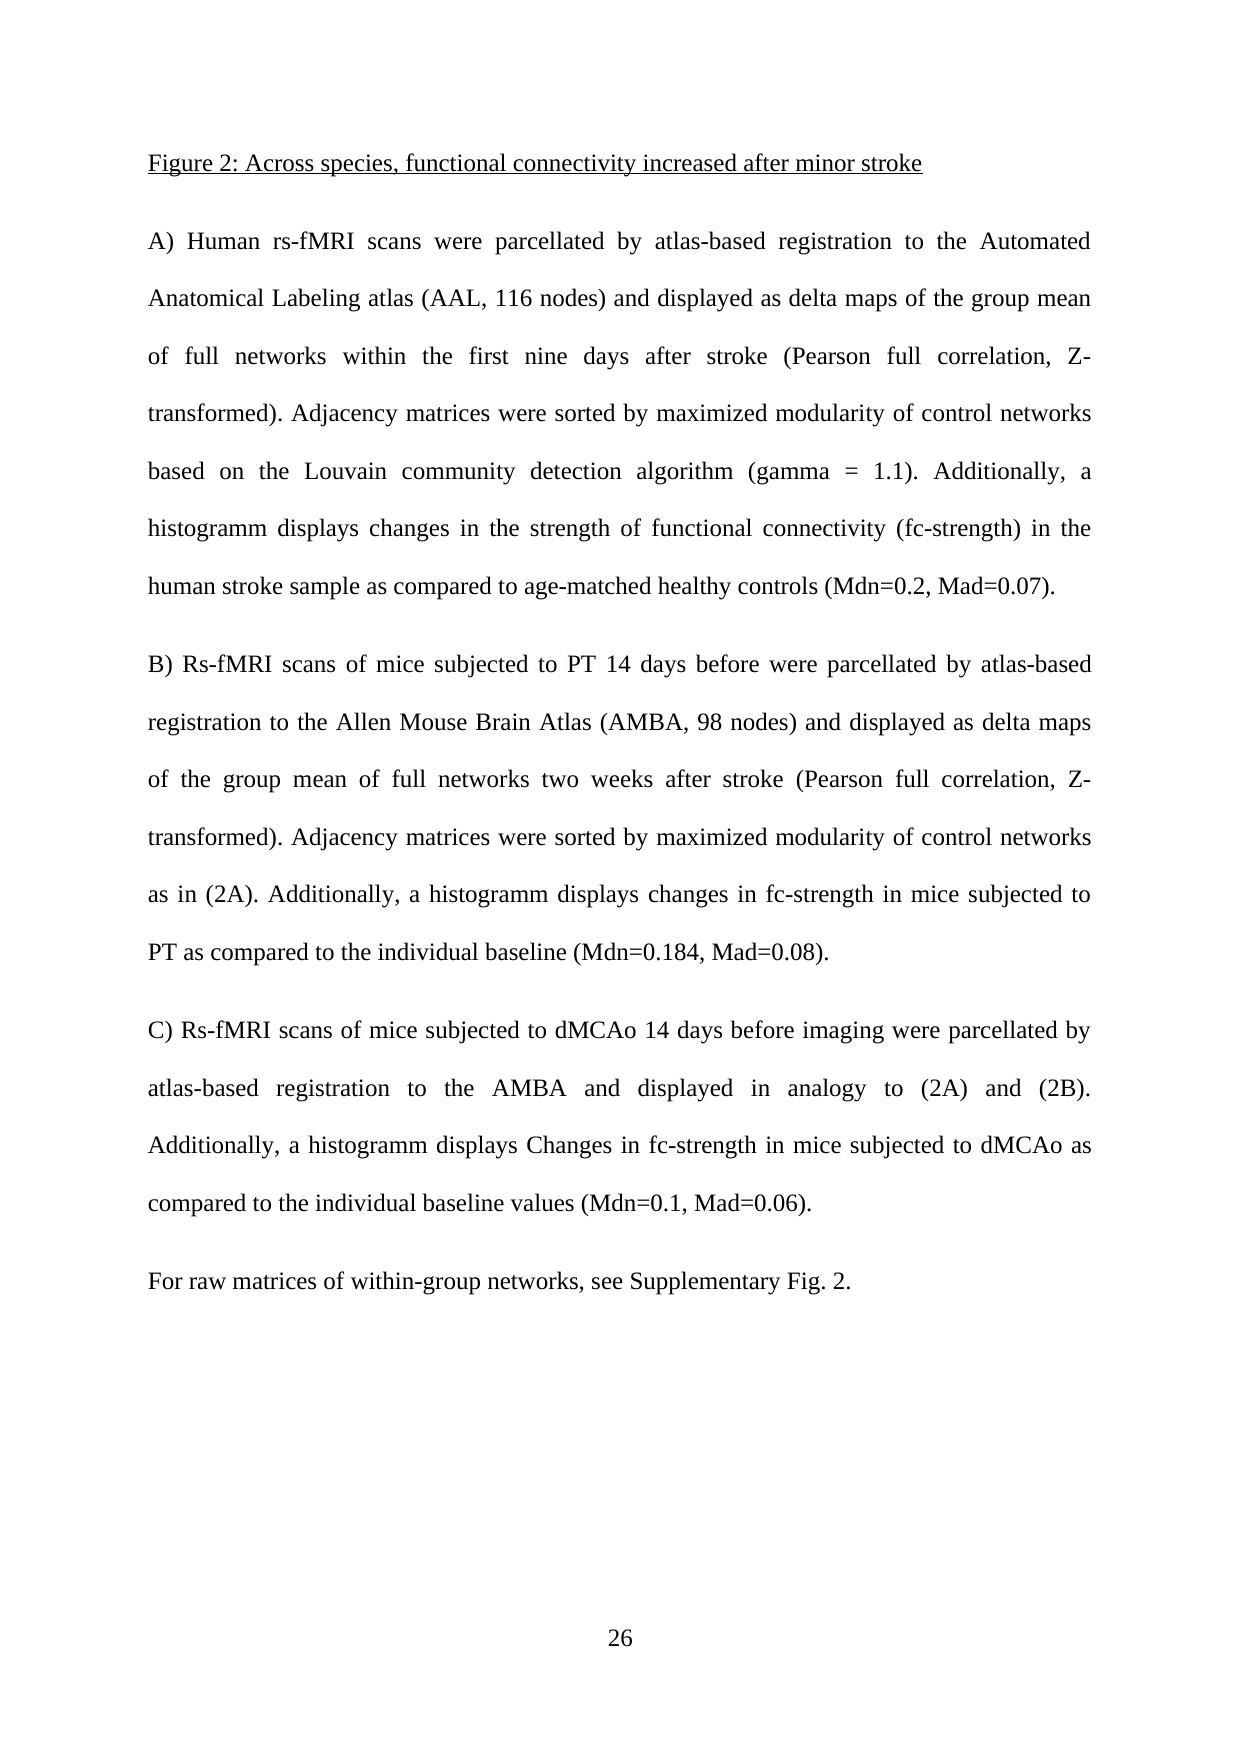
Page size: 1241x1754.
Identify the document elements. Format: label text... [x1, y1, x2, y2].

text B) Rs-fMRI scans of mice subjected to PT 14 days before were parcellated by atlas-based registration to the Allen Mouse Brain Atlas (AMBA, 98 nodes) and displayed as delta maps of the group mean of full networks two weeks after stroke (Pearson full correlation, Z-transformed). Adjacency matrices were sorted by maximized modularity of control networks as in (2A). Additionally, a histogramm displays changes in fc-strength in mice subjected to PT as compared to the individual baseline (Mdn=0.184, Mad=0.08). [148, 649, 1092, 966]
text Figure 2: Across species, functional connectivity increased after minor stroke [148, 148, 1092, 176]
text For raw matrices of within-group networks, see Supplementary Fig. 2. [148, 1266, 1092, 1295]
text C) Rs-fMRI scans of mice subjected to dMCAo 14 days before imaging were parcellated by atlas-based registration to the AMBA and displayed in analogy to (2A) and (2B). Additionally, a histogramm displays Changes in fc-strength in mice subjected to dMCAo as compared to the individual baseline values (Mdn=0.1, Mad=0.06). [148, 1015, 1092, 1216]
text A) Human rs-fMRI scans were parcellated by atlas-based registration to the Automated Anatomical Labeling atlas (AAL, 116 nodes) and displayed as delta maps of the group mean of full networks within the first nine days after stroke (Pearson full correlation, Z-transformed). Adjacency matrices were sorted by maximized modularity of control networks based on the Louvain community detection algorithm (gamma = 1.1). Additionally, a histogramm displays changes in the strength of functional connectivity (fc-strength) in the human stroke sample as compared to age-matched healthy controls (Mdn=0.2, Mad=0.07). [148, 226, 1092, 600]
